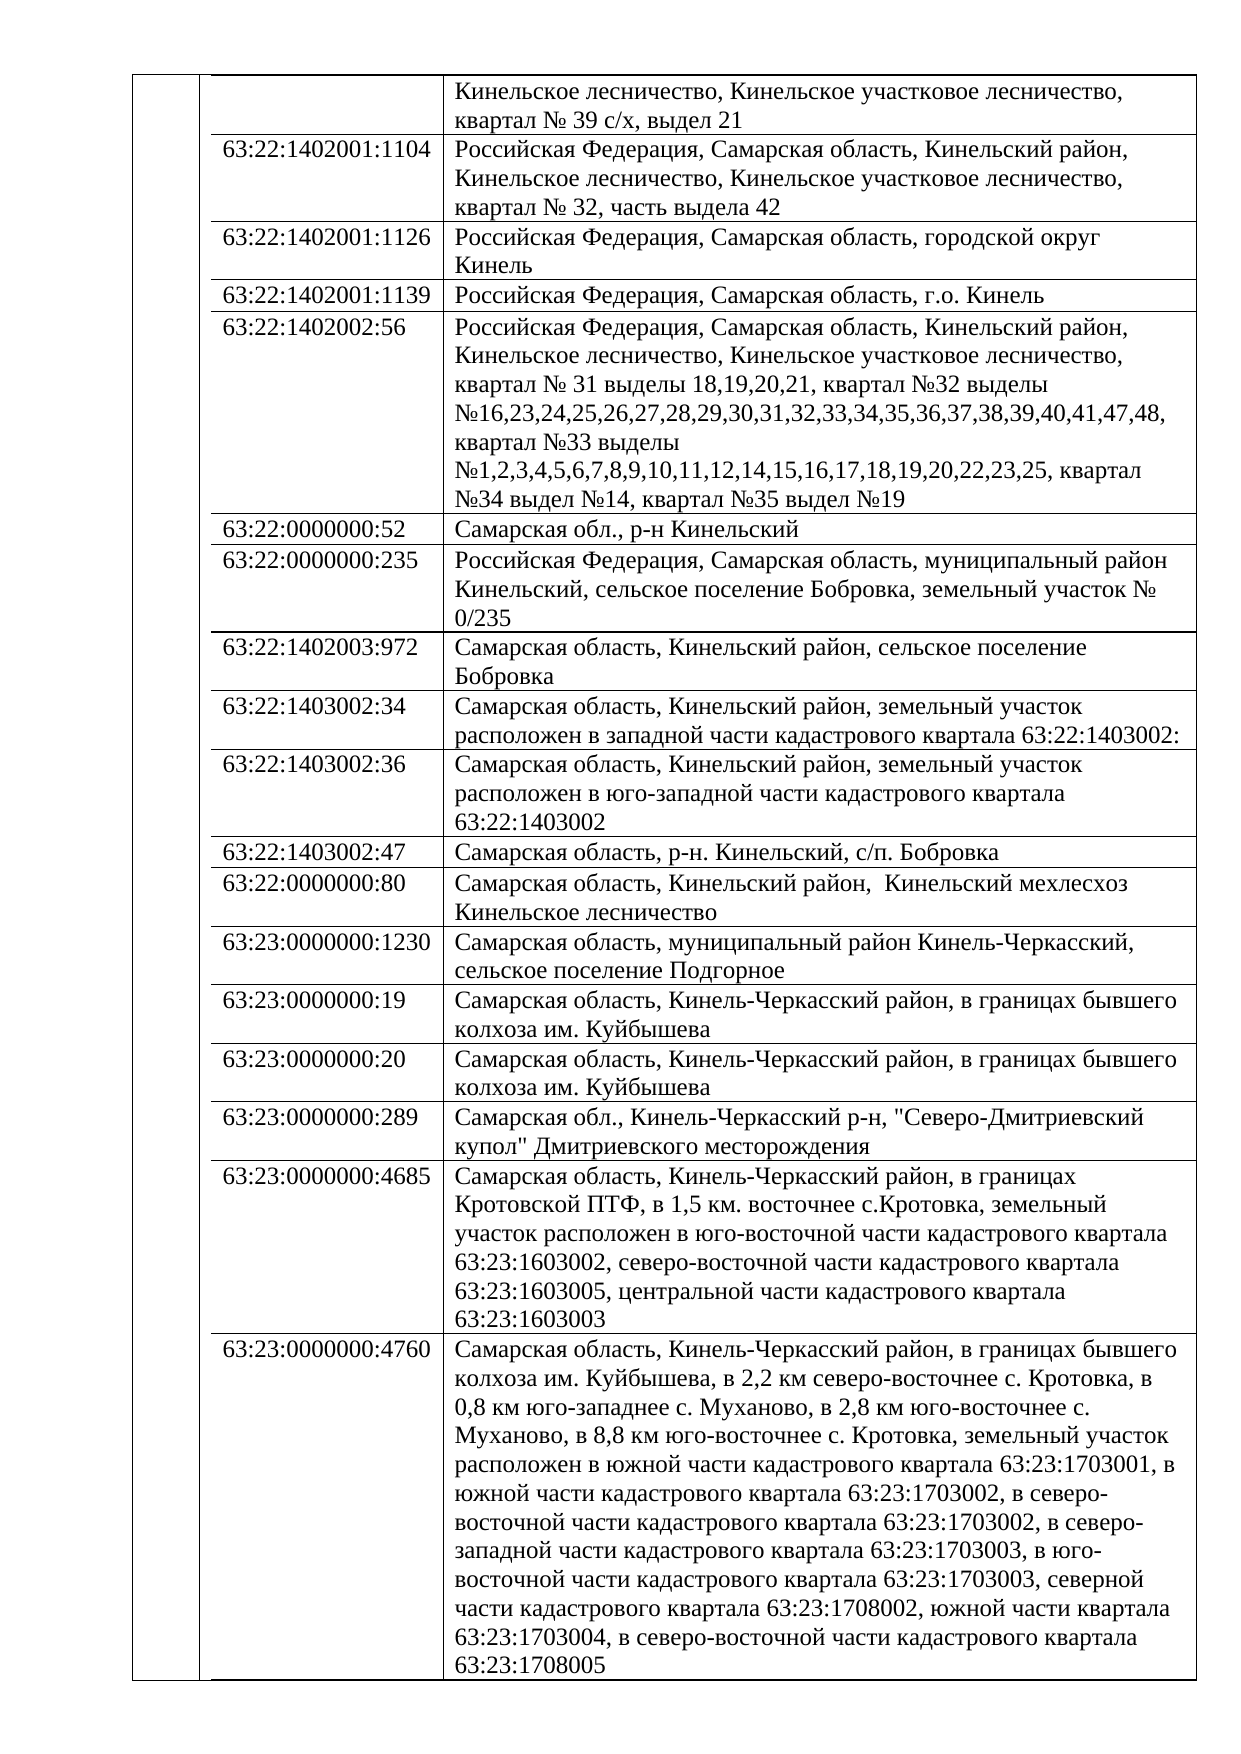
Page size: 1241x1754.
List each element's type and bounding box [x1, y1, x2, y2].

table_cell [444, 1102, 1196, 1160]
table_cell [444, 750, 1196, 836]
table_cell [444, 1044, 1196, 1101]
table_cell [200, 75, 443, 1680]
table_cell [444, 514, 1196, 544]
table_cell [444, 312, 1196, 513]
table_cell [444, 280, 1196, 311]
table_cell [444, 633, 1196, 690]
table_cell [444, 868, 1196, 926]
table_cell [444, 1334, 1196, 1679]
table_cell [444, 691, 1196, 749]
table_cell [444, 222, 1196, 279]
table_cell [444, 837, 1196, 867]
table_cell [444, 545, 1196, 631]
table_cell [444, 135, 1196, 221]
table_cell [444, 927, 1196, 984]
table_cell [444, 1161, 1196, 1333]
table_cell [444, 985, 1196, 1043]
table_cell [444, 76, 1196, 134]
